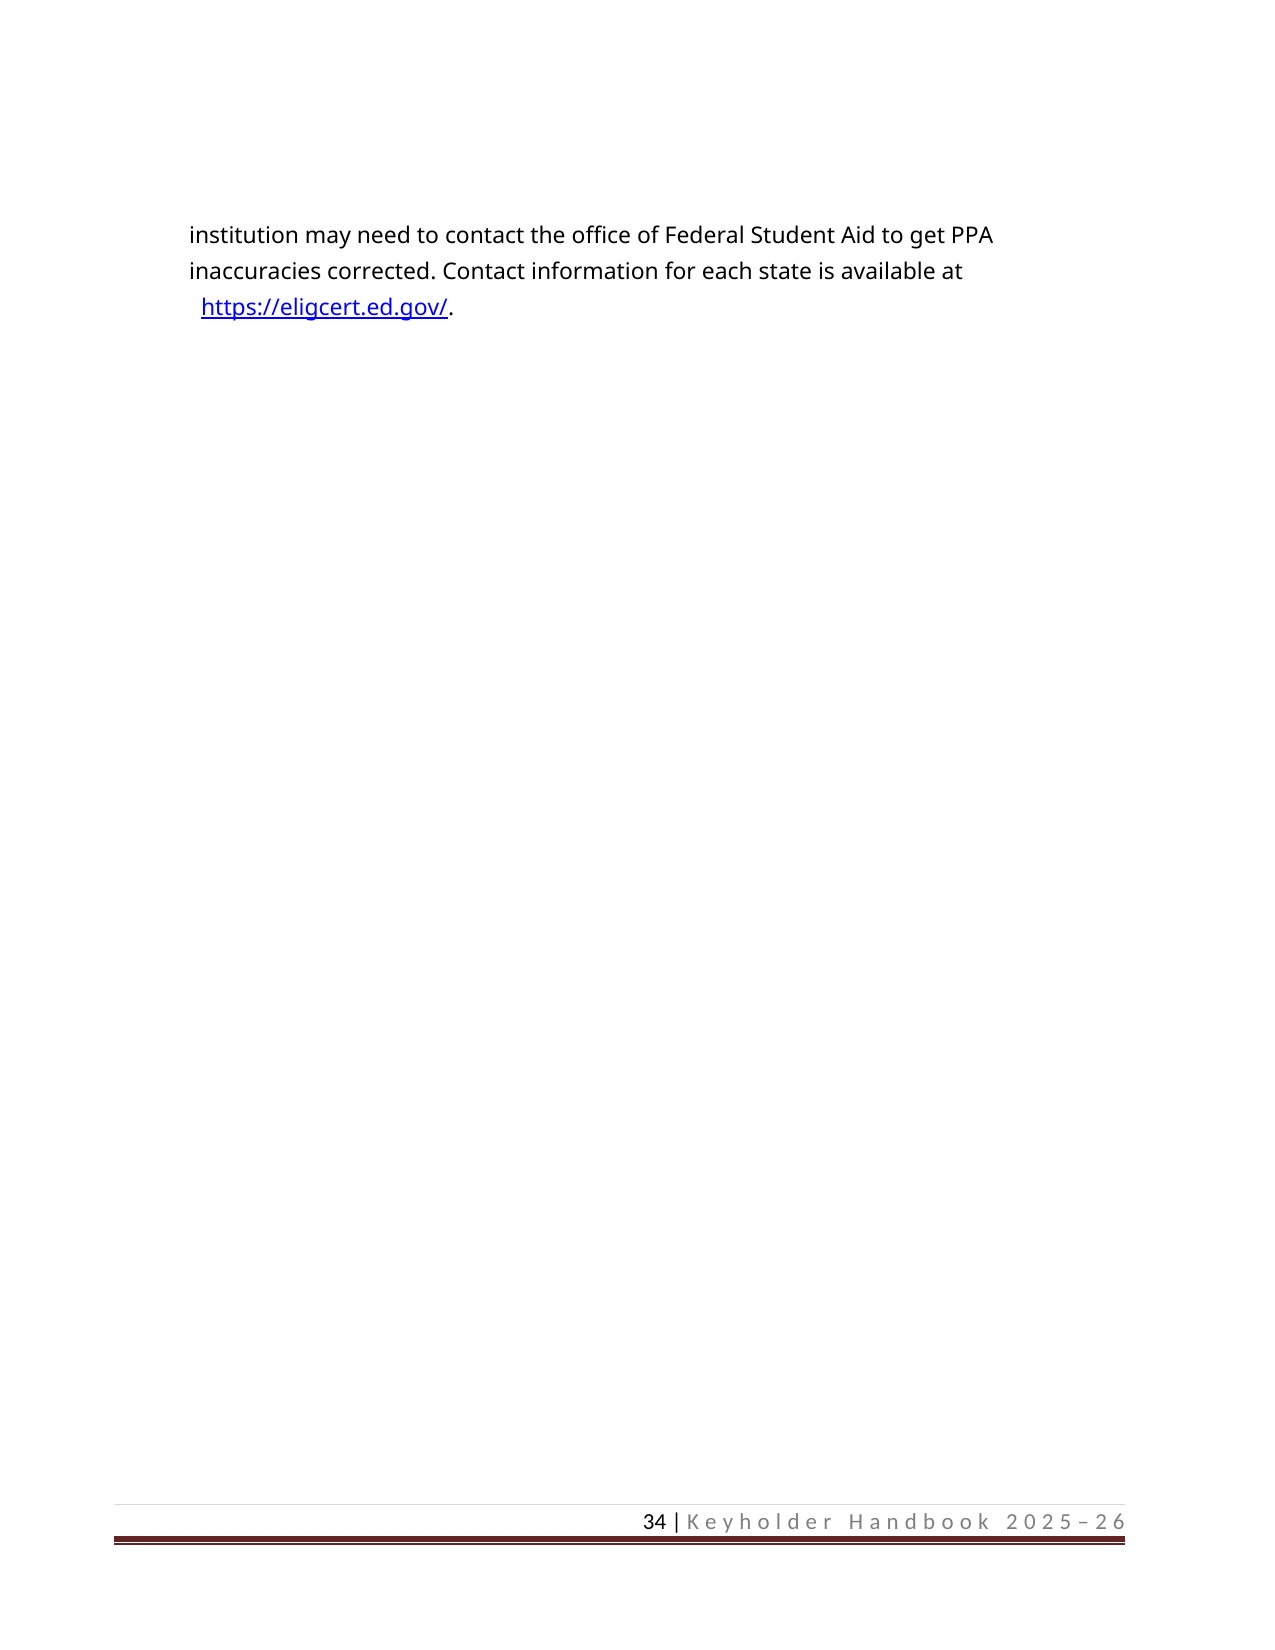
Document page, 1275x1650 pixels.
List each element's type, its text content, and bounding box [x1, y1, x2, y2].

text https://eligcert.ed.gov/. [189, 291, 1125, 322]
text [189, 219, 1125, 286]
